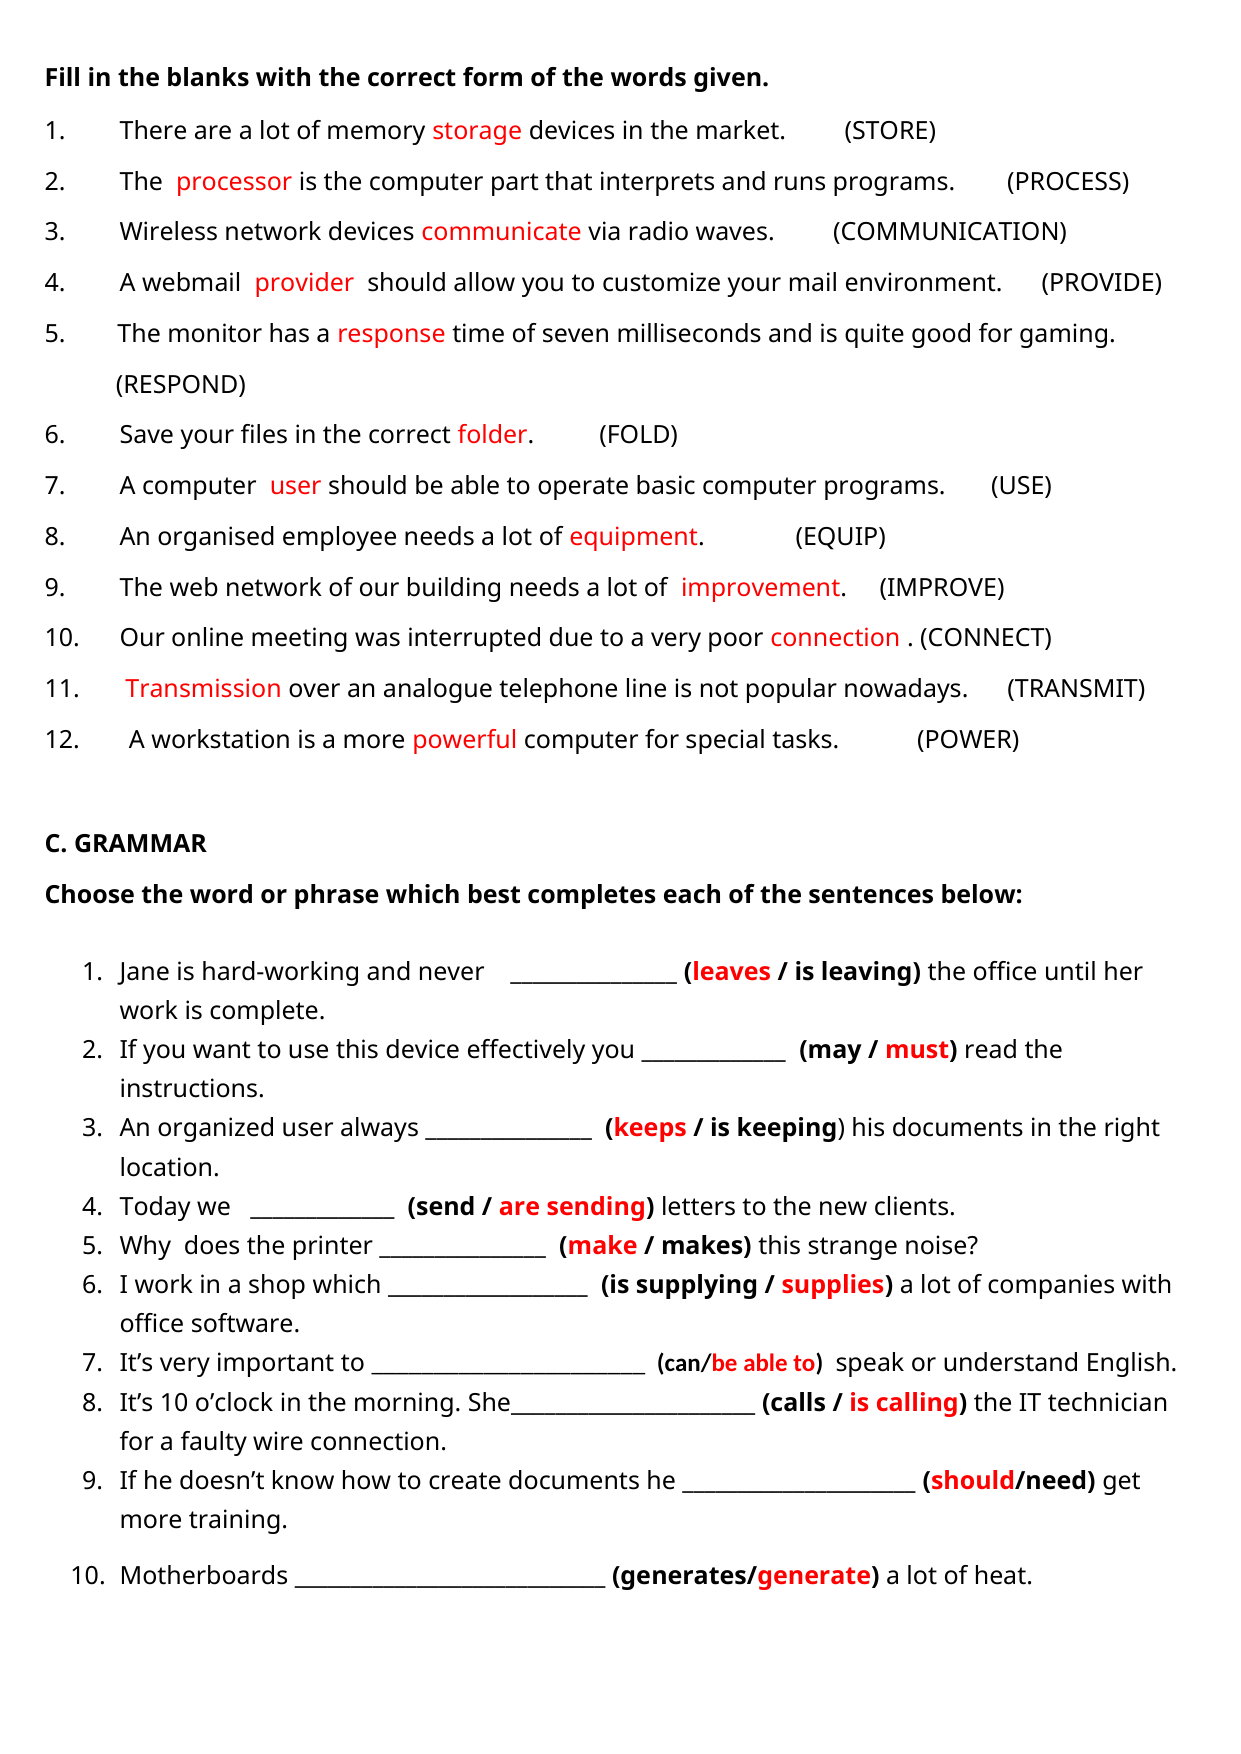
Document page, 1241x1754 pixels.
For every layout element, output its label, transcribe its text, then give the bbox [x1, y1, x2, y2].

list I work in a shop which __________________ (is supplying / supplies) a lot of companies with office software. [82, 1267, 1196, 1340]
text 12. A workstation is a more powerful computer for special tasks. (POWER) [44, 721, 1196, 755]
text 5. The monitor has a response time of seven milliseconds and is quite good for gaming. [44, 316, 1196, 349]
text Fill in the blanks with the correct form of the words given. [44, 59, 1196, 93]
text (RESPOND) [44, 366, 1196, 400]
text 6. Save your files in the correct folder. (FOLD) [44, 417, 1196, 451]
text 1. There are a lot of memory storage devices in the market. (STORE) [44, 113, 1196, 147]
list Today we _____________ (send / are sending) letters to the new clients. [82, 1188, 1196, 1222]
text 10. Motherboards ____________________________ (generates/generate) a lot of heat. [44, 1558, 1196, 1592]
text 11. Transmission over an analogue telephone line is not popular nowadays. (TRANSMIT) [44, 671, 1196, 705]
text 2. The processor is the computer part that interprets and runs programs. (PROCESS) [44, 163, 1196, 197]
text 4. A webmail provider should allow you to customize your mail environment. (PROVIDE) [44, 265, 1196, 299]
text 8. An organised employee needs a lot of equipment. (EQUIP) [44, 518, 1196, 552]
text 10. Our online meeting was interrupted due to a very poor connection . (CONNECT) [44, 620, 1196, 654]
list Jane is hard-working and never _______________ (leaves / is leaving) the office until her work is complete. [82, 953, 1196, 1027]
text Choose the word or phrase which best completes each of the sentences below: [44, 876, 1196, 910]
list It’s very important to ______________________ (can/be able to) speak or understand English. [82, 1345, 1196, 1379]
text 9. The web network of our building needs a lot of improvement. (IMPROVE) [44, 569, 1196, 603]
list An organized user always _______________ (keeps / is keeping) his documents in the right location. [82, 1110, 1196, 1183]
text 7. A computer user should be able to operate basic computer programs. (USE) [44, 468, 1196, 502]
text C. GRAMMAR [44, 826, 1196, 859]
list Why does the printer _______________ (make / makes) this strange noise? [82, 1228, 1196, 1262]
list If you want to use this device effectively you _____________ (may / must) read the instructions. [82, 1032, 1196, 1105]
list It’s 10 o’clock in the morning. She______________________ (calls / is calling) the IT technician for a faulty wire connection. [82, 1384, 1196, 1457]
text 3. Wireless network devices communicate via radio waves. (COMMUNICATION) [44, 214, 1196, 248]
list If he doesn’t know how to create documents he _____________________ (should/need) get more training. [82, 1463, 1196, 1536]
